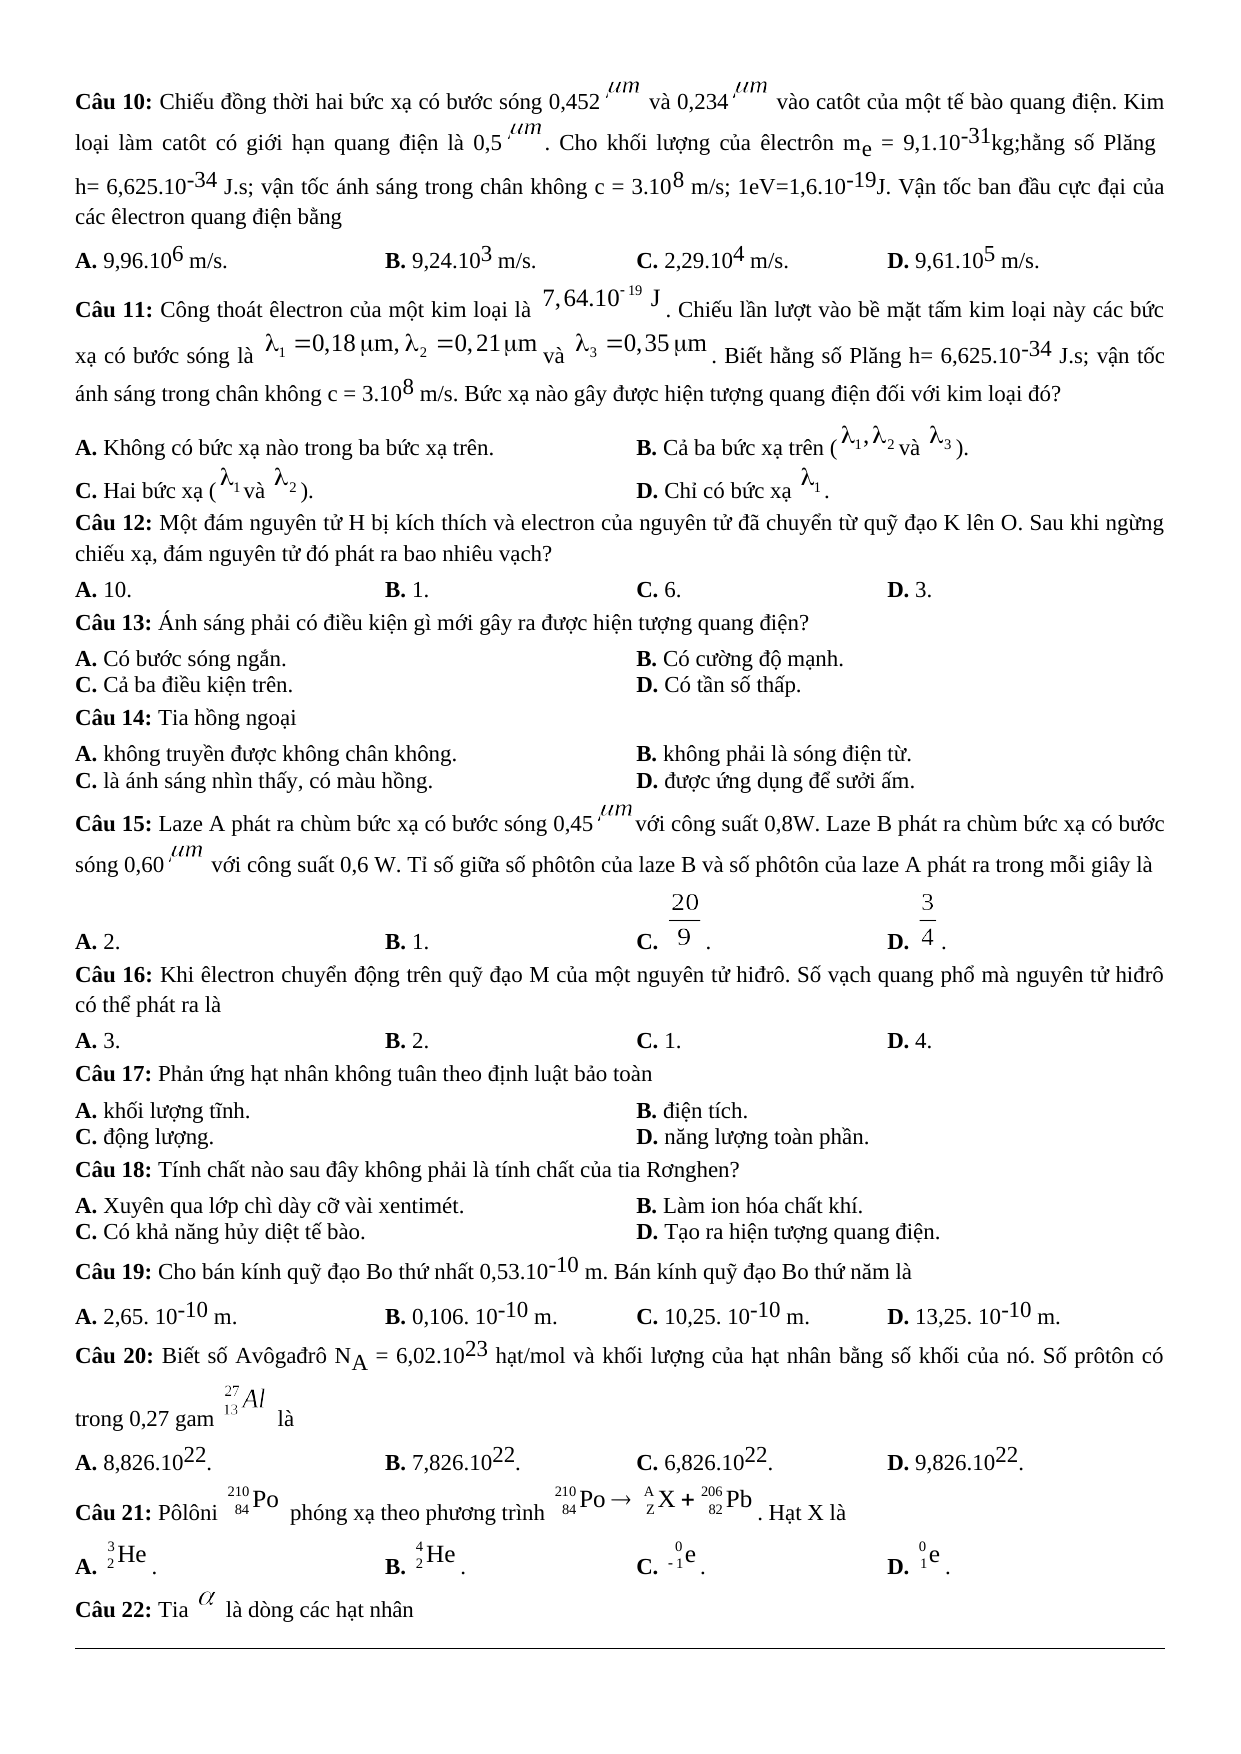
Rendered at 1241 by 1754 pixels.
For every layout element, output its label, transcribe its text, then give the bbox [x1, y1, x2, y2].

text C. Cả ba điều kiện trên. D. Có tần số thấp. [75, 671, 1165, 698]
text C. động lượng. D. năng lượng toàn phần. [75, 1123, 1165, 1149]
text A. khối lượng tĩnh. B. điện tích. [75, 1097, 1165, 1123]
text A. Có bước sóng ngắn. B. Có cường độ mạnh. [75, 645, 1165, 671]
text A. không truyền được không chân không. B. không phải là sóng điện từ. [75, 741, 1165, 767]
text Câu 20: Biết số Avôgađrô NA = 6,02.1023 hạt/mol và khối lượng của hạt nhân bằng số khối của nó. Số prôtôn có trong 0,27 gam là [75, 1335, 1165, 1431]
text A. 2. B. 1. C. . D. . [75, 888, 1165, 955]
text Câu 10: Chiếu đồng thời hai bức xạ có bước sóng 0,452 và 0,234 vào catôt của một tế bào quang điện. Kim loại làm catôt có giới hạn quang điện là 0,5. Cho khối lượng của êlectrôn me = 9,1.10-31kg;hằng số Plăng h= 6,625.10-34 J.s; vận tốc ánh sáng trong chân không c = 3.108 m/s; 1eV=1,6.10-19J. Vận tốc ban đầu cực đại của các êlectron quang điện bằng [75, 77, 1165, 230]
text Câu 22: Tia là dòng các hạt nhân [75, 1586, 1165, 1623]
text Câu 17: Phản ứng hạt nhân không tuân theo định luật bảo toàn [75, 1060, 1165, 1087]
text Câu 13: Ánh sáng phải có điều kiện gì mới gây ra được hiện tượng quang điện? [75, 609, 1165, 635]
text A. Xuyên qua lớp chì dày cỡ vài xentimét. B. Làm ion hóa chất khí. [75, 1192, 1165, 1218]
text A. 2,65. 10-10 m. B. 0,106. 10-10 m. C. 10,25. 10-10 m. D. 13,25. 10-10 m. [75, 1296, 1165, 1329]
text A. 9,96.106 m/s. B. 9,24.103 m/s. C. 2,29.104 m/s. D. 9,61.105 m/s. [75, 240, 1165, 273]
text A. . B. . C. . D. . [75, 1535, 1165, 1579]
text Câu 18: Tính chất nào sau đây không phải là tính chất của tia Rơnghen? [75, 1156, 1165, 1182]
text Câu 11: Công thoát êlectron của một kim loại là . Chiếu lần lượt vào bề mặt tấm kim loại này các bức xạ có bước sóng là và . Biết hằng số Plăng h= 6,625.10-34 J.s; vận tốc ánh sáng trong chân không c = 3.108 m/s. Bức xạ nào gây được hiện tượng quang điện đối với kim loại đó? [75, 279, 1165, 407]
text Câu 14: Tia hồng ngoại [75, 704, 1165, 730]
text Câu 16: Khi êlectron chuyển động trên quỹ đạo M của một nguyên tử hiđrô. Số vạch quang phổ mà nguyên tử hiđrô có thể phát ra là [75, 961, 1165, 1017]
text A. 10. B. 1. C. 6. D. 3. [75, 576, 1165, 602]
text Câu 12: Một đám nguyên tử H bị kích thích và electron của nguyên tử đã chuyển từ quỹ đạo K lên O. Sau khi ngừng chiếu xạ, đám nguyên tử đó phát ra bao nhiêu vạch? [75, 509, 1165, 566]
text A. Không có bức xạ nào trong ba bức xạ trên. B. Cả ba bức xạ trên (và ). [75, 418, 1165, 461]
text Câu 19: Cho bán kính quỹ đạo Bo thứ nhất 0,53.10-10 m. Bán kính quỹ đạo Bo thứ năm là [75, 1251, 1165, 1284]
text C. là ánh sáng nhìn thấy, có màu hồng. D. được ứng dụng để sưởi ấm. [75, 767, 1165, 793]
text Câu 15: Laze A phát ra chùm bức xạ có bước sóng 0,45với công suất 0,8W. Laze B phát ra chùm bức xạ có bước sóng 0,60 với công suất 0,6 W. Tỉ số giữa số phôtôn của laze B và số phôtôn của laze A phát ra trong mỗi giây là [75, 799, 1165, 877]
text Câu 21: Pôlôni phóng xạ theo phương trình . Hạt X là [75, 1481, 1165, 1525]
text A. 3. B. 2. C. 1. D. 4. [75, 1028, 1165, 1054]
text C. Có khả năng hủy diệt tế bào. D. Tạo ra hiện tượng quang điện. [75, 1218, 1165, 1245]
text C. Hai bức xạ (và ). D. Chỉ có bức xạ . [75, 461, 1165, 503]
text A. 8,826.1022. B. 7,826.1022. C. 6,826.1022. D. 9,826.1022. [75, 1441, 1165, 1475]
